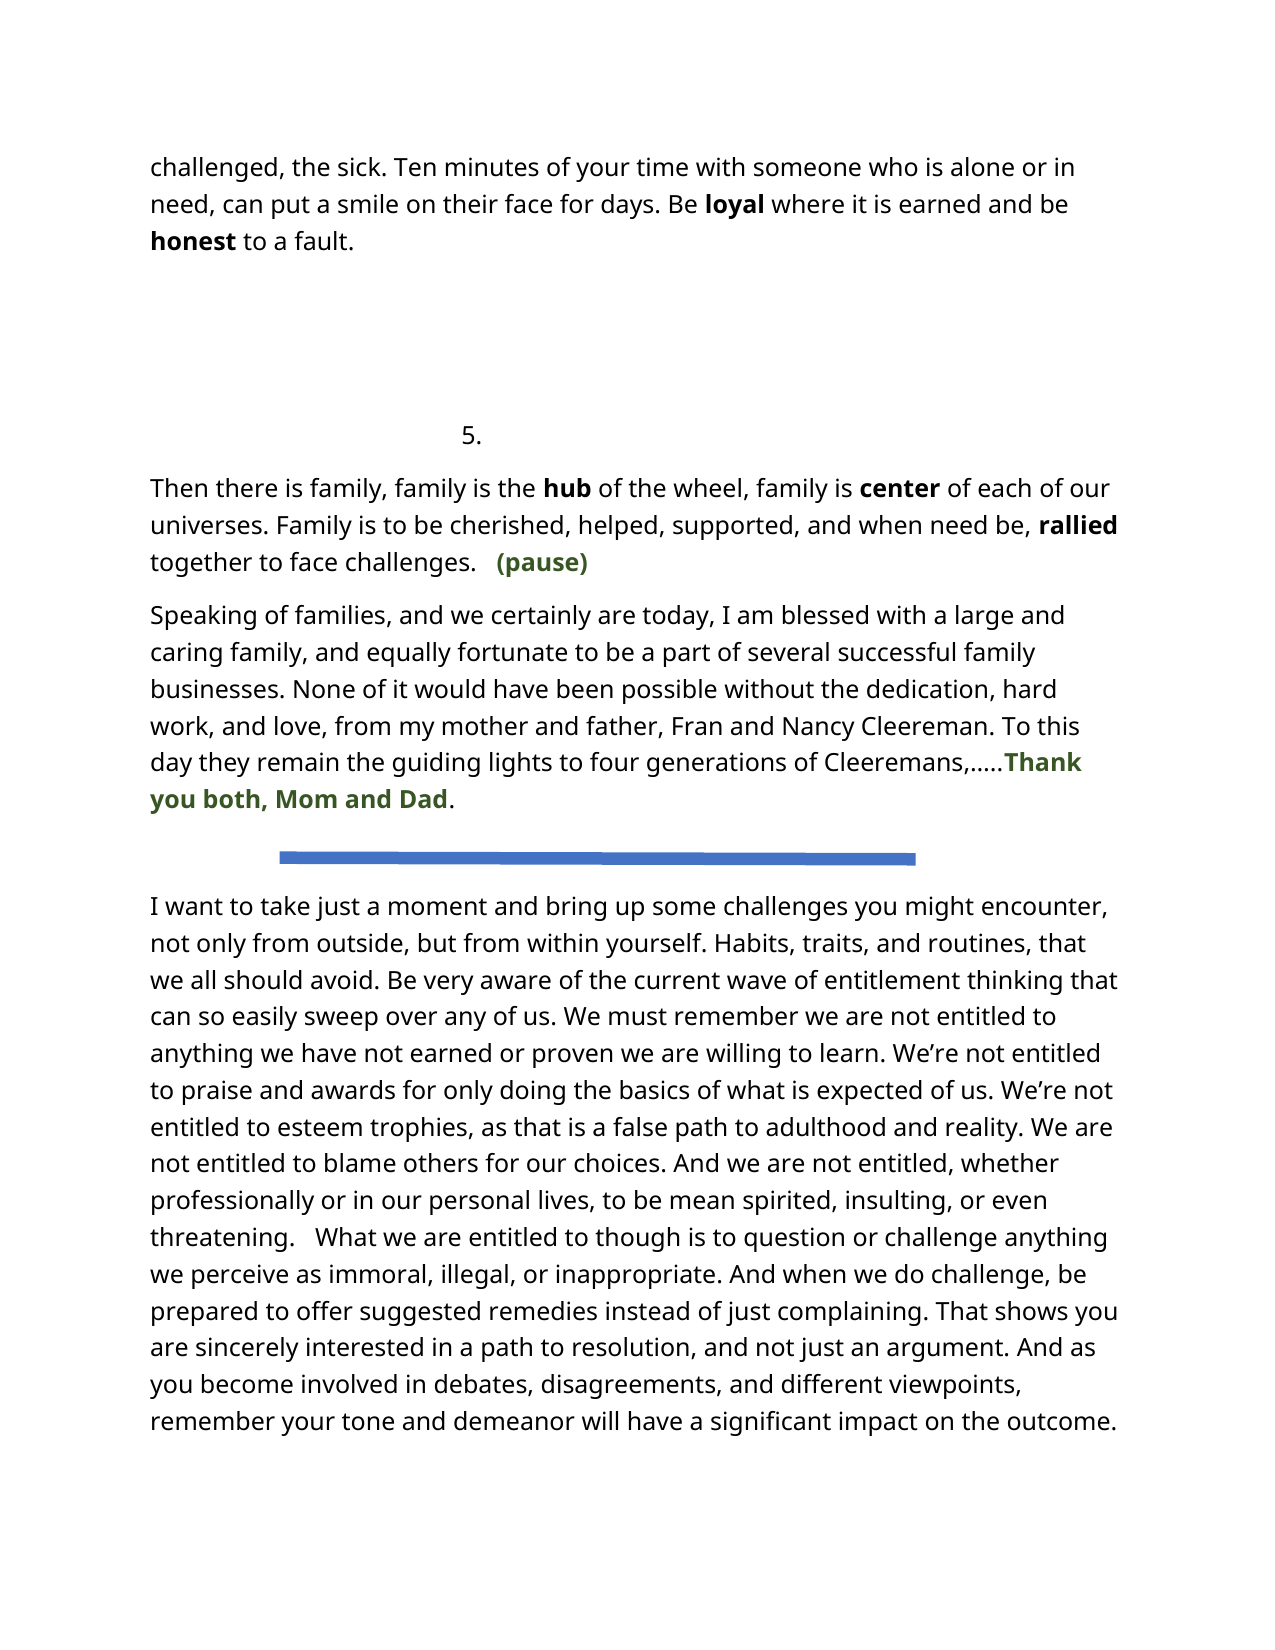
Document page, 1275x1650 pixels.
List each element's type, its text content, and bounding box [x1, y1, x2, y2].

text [150, 150, 1125, 258]
text I want to take just a moment and bring up some challenges you might encounter, not only from outside, but from within yourself. Habits, traits, and routines, that we all should avoid. Be very aware of the current wave of entitlement thinking that can so easily sweep over any of us. We must remember we are not entitled to anything we have not earned or proven we are willing to learn. We’re not entitled to praise and awards for only doing the basics of what is expected of us. We’re not entitled to esteem trophies, as that is a false path to adulthood and reality. We are not entitled to blame others for our choices. And we are not entitled, whether professionally or in our personal lives, to be mean spirited, insulting, or even threatening. What we are entitled to though is to question or challenge anything we perceive as immoral, illegal, or inappropriate. And when we do challenge, be prepared to offer suggested remedies instead of just complaining. That shows you are sincerely interested in a path to resolution, and not just an argument. And as you become involved in debates, disagreements, and different viewpoints, remember your tone and demeanor will have a significant impact on the outcome. [150, 889, 1125, 1438]
text Speaking of families, and we certainly are today, I am blessed with a large and caring family, and equally fortunate to be a part of several successful family businesses. None of it would have been possible without the dedication, hard work, and love, from my mother and father, Fran and Nancy Cleereman. To this day they remain the guiding lights to four generations of Cleeremans,…..Thank you both, Mom and Dad. [150, 598, 1125, 816]
text Then there is family, family is the hub of the wheel, family is center of each of our universes. Family is to be cherished, helped, supported, and when need be, rallied together to face challenges. (pause) [150, 471, 1125, 579]
text 5. [150, 418, 1125, 452]
